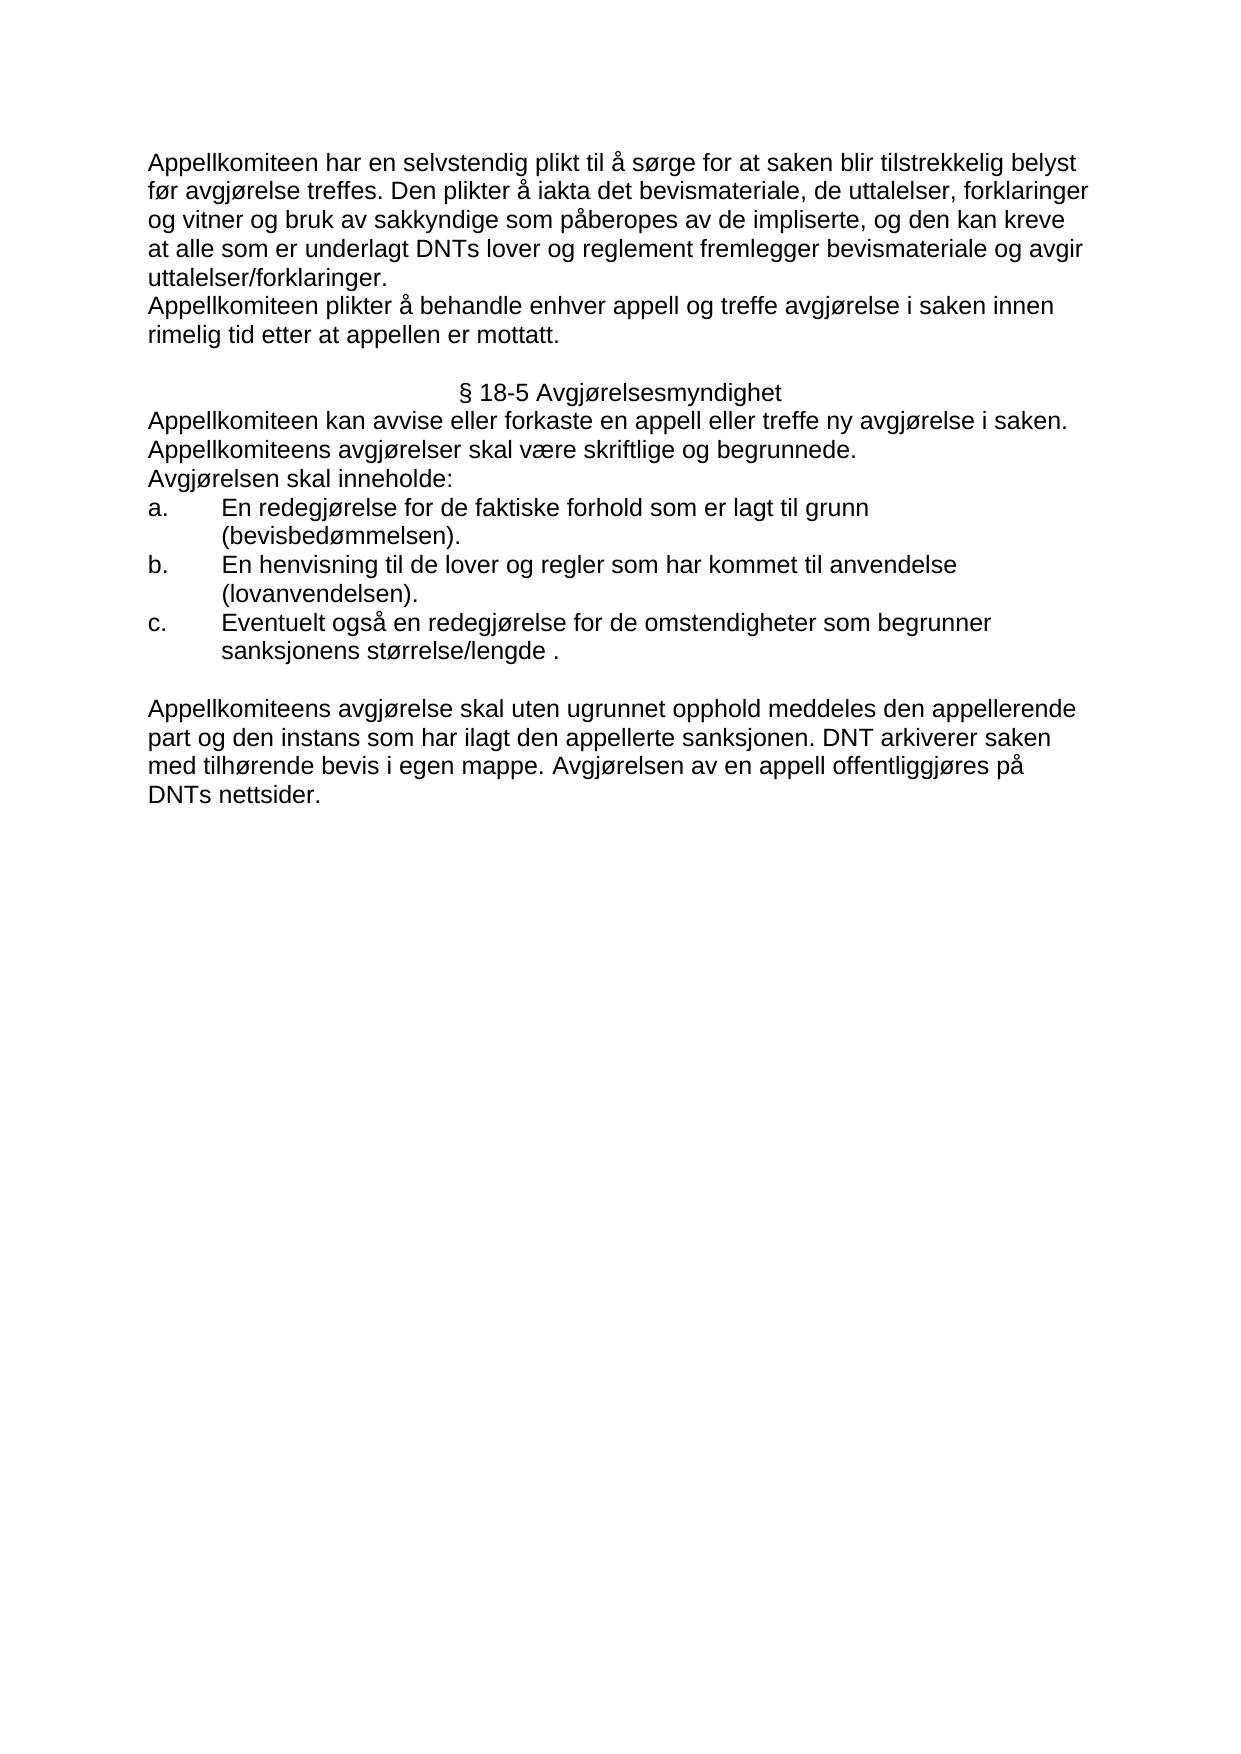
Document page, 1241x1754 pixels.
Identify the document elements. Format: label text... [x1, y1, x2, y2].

text Avgjørelsen skal inneholde: [148, 464, 1093, 493]
text Appellkomiteens avgjørelse skal uten ugrunnet opphold meddeles den appellerende part og den instans som har ilagt den appellerte sanksjonen. DNT arkiverer saken med tilhørende bevis i egen mappe. Avgjørelsen av en appell offentliggjøres på DNTs nettsider. [148, 694, 1093, 809]
text b. En henvisning til de lover og regler som har kommet til anvendelse (lovanvendelsen). [148, 550, 1093, 608]
text Appellkomiteen plikter å behandle enhver appell og treffe avgjørelse i saken innen rimelig tid etter at appellen er mottatt. [148, 291, 1093, 349]
text § 18-5 Avgjørelsesmyndighet [148, 378, 1093, 406]
text c. Eventuelt også en redegjørelse for de omstendigheter som begrunner sanksjonens størrelse/lengde . [148, 608, 1093, 665]
text Appellkomiteens avgjørelser skal være skriftlige og begrunnede. [148, 435, 1093, 464]
text Appellkomiteen har en selvstendig plikt til å sørge for at saken blir tilstrekkelig belyst før avgjørelse treffes. Den plikter å iakta det bevismateriale, de uttalelser, forklaringer og vitner og bruk av sakkyndige som påberopes av de impliserte, og den kan kreve at alle som er underlagt DNTs lover og reglement fremlegger bevismateriale og avgir uttalelser/forklaringer. [148, 148, 1093, 291]
text a. En redegjørelse for de faktiske forhold som er lagt til grunn (bevisbedømmelsen). [148, 493, 1093, 550]
text Appellkomiteen kan avvise eller forkaste en appell eller treffe ny avgjørelse i saken. [148, 406, 1093, 435]
